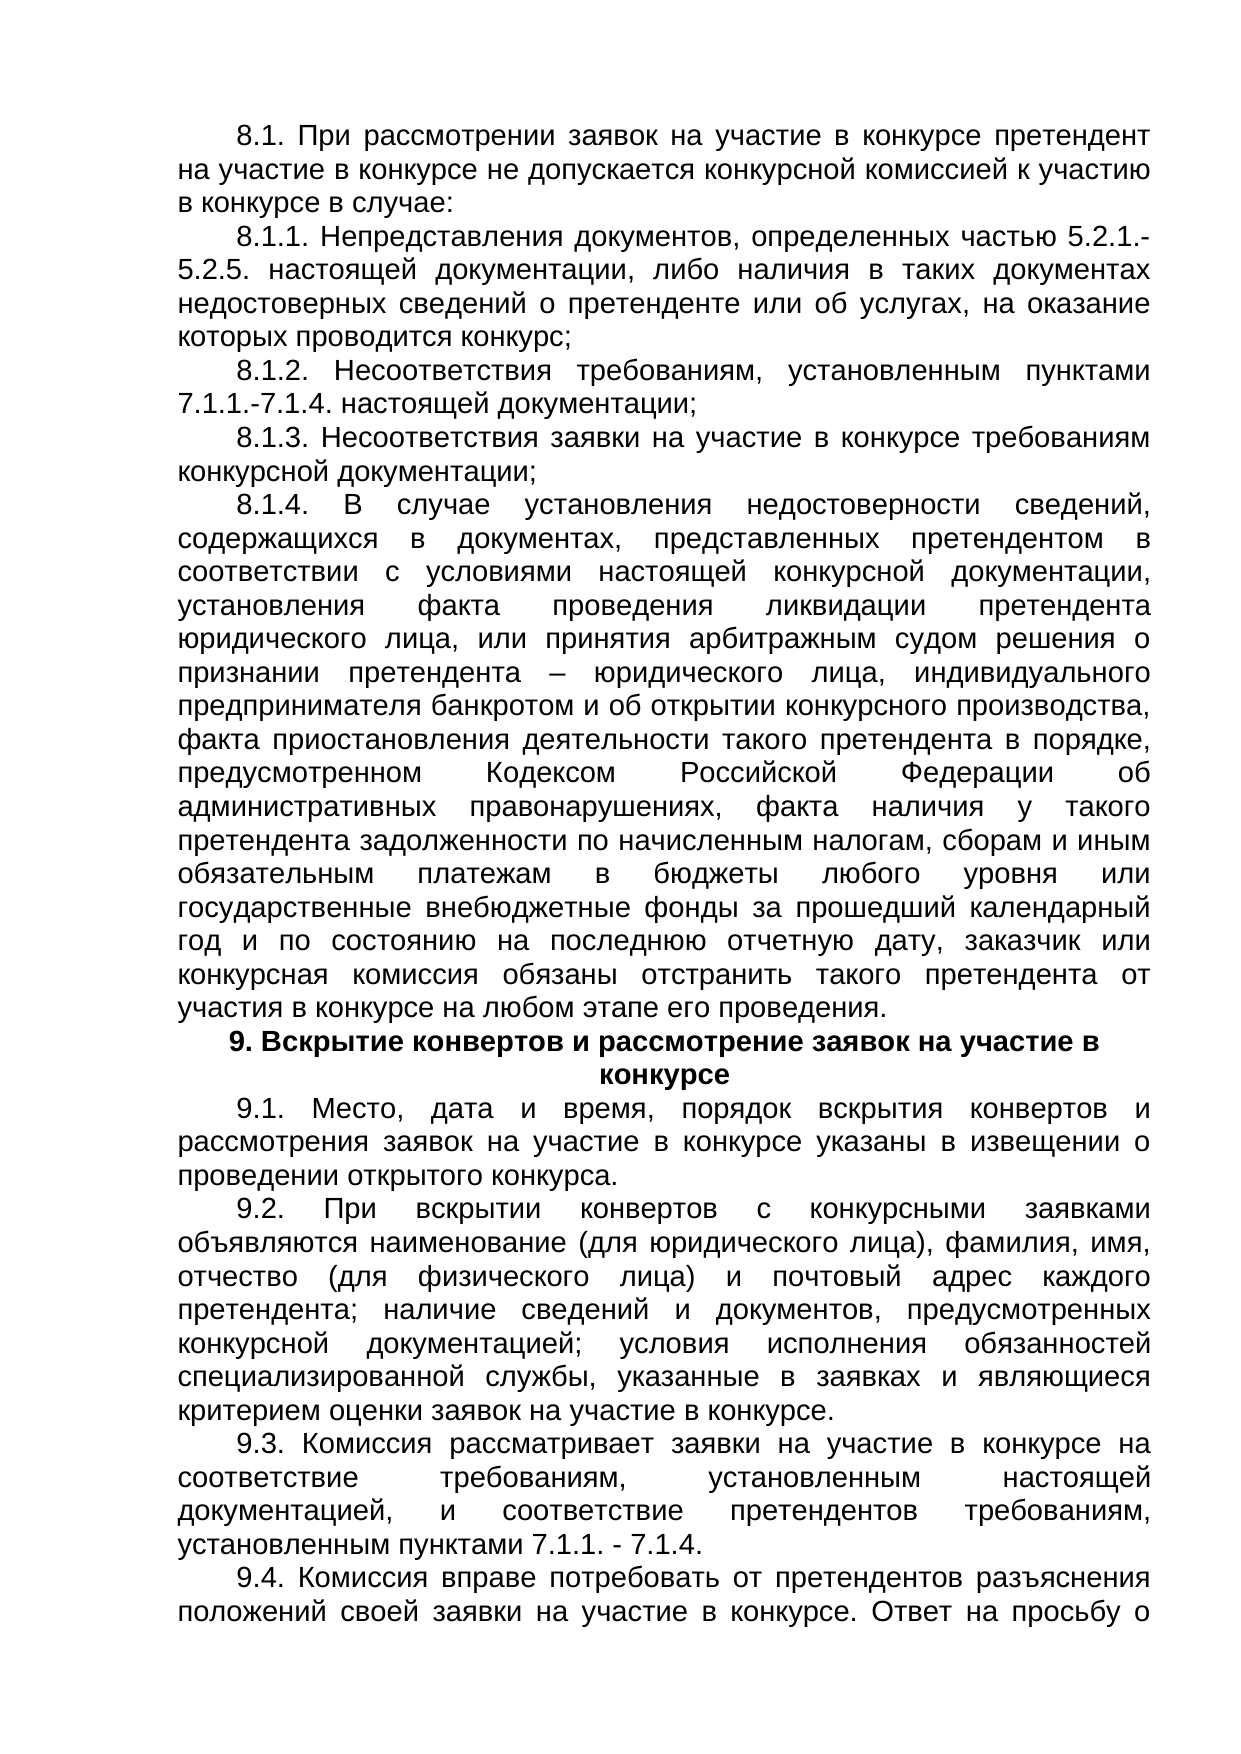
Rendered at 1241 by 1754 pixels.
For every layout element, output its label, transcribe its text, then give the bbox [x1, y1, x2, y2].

text 8.1.3. Несоответствия заявки на участие в конкурсе требованиям конкурсной документации; [177, 420, 1152, 487]
text 9.2. При вскрытии конвертов с конкурсными заявками объявляются наименование (для юридического лица), фамилия, имя, отчество (для физического лица) и почтовый адрес каждого претендента; наличие сведений и документов, предусмотренных конкурсной документацией; условия исполнения обязанностей специализированной службы, указанные в заявках и являющиеся критерием оценки заявок на участие в конкурсе. [177, 1191, 1152, 1426]
text 9.1. Место, дата и время, порядок вскрытия конвертов и рассмотрения заявок на участие в конкурсе указаны в извещении о проведении открытого конкурса. [177, 1091, 1152, 1191]
text 9.3. Комиссия рассматривает заявки на участие в конкурсе на соответствие требованиям, установленным настоящей документацией, и соответствие претендентов требованиям, установленным пунктами 7.1.1. - 7.1.4. [177, 1426, 1152, 1560]
text 8.1.2. Несоответствия требованиям, установленным пунктами 7.1.1.-7.1.4. настоящей документации; [177, 353, 1152, 420]
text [177, 1560, 1152, 1627]
text 8.1.1. Непредставления документов, определенных частью 5.2.1.-5.2.5. настоящей документации, либо наличия в таких документах недостоверных сведений о претенденте или об услугах, на оказание которых проводится конкурс; [177, 219, 1152, 353]
text 8.1. При рассмотрении заявок на участие в конкурсе претендент на участие в конкурсе не допускается конкурсной комиссией к участию в конкурсе в случае: [177, 118, 1152, 219]
text 9. Вскрытие конвертов и рассмотрение заявок на участие в конкурсе [177, 1024, 1152, 1091]
text 8.1.4. В случае установления недостоверности сведений, содержащихся в документах, представленных претендентом в соответствии с условиями настоящей конкурсной документации, установления факта проведения ликвидации претендента юридического лица, или принятия арбитражным судом решения о признании претендента – юридического лица, индивидуального предпринимателя банкротом и об открытии конкурсного производства, факта приостановления деятельности такого претендента в порядке, предусмотренном Кодексом Российской Федерации об административных правонарушениях, факта наличия у такого претендента задолженности по начисленным налогам, сборам и иным обязательным платежам в бюджеты любого уровня или государственные внебюджетные фонды за прошедший календарный год и по состоянию на последнюю отчетную дату, заказчик или конкурсная комиссия обязаны отстранить такого претендента от участия в конкурсе на любом этапе его проведения. [177, 487, 1152, 1024]
